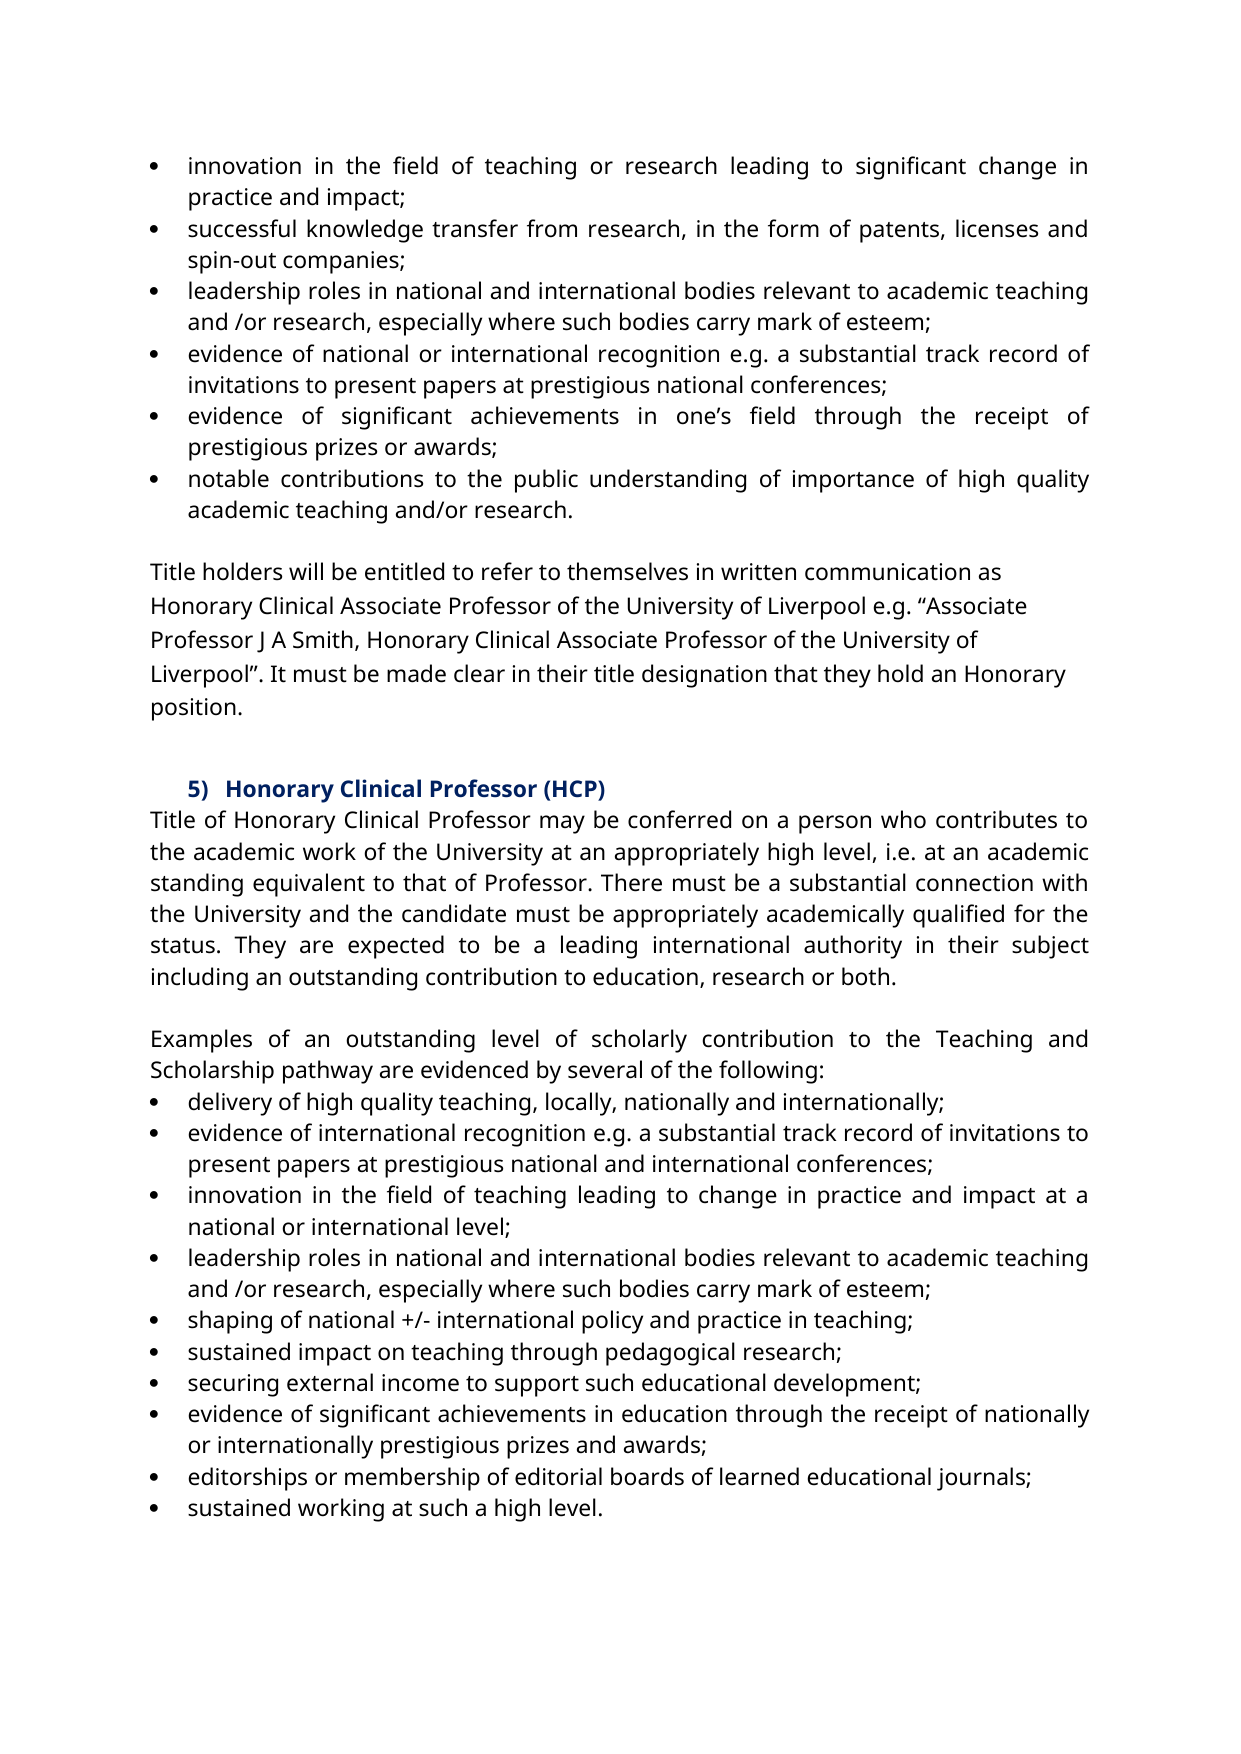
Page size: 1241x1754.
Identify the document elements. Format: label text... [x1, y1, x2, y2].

list evidence of national or international recognition e.g. a substantial track record of invitations to present papers at prestigious national conferences; [150, 337, 1090, 400]
text Title holders will be entitled to refer to themselves in written communication as Honorary Clinical Associate Professor of the University of Liverpool e.g. “Associate Professor J A Smith, Honorary Clinical Associate Professor of the University of Liverpool”. It must be made clear in their title designation that they hold an Honorary position. [150, 556, 1090, 722]
list leadership roles in national and international bodies relevant to academic teaching and /or research, especially where such bodies carry mark of esteem; [150, 275, 1090, 337]
list notable contributions to the public understanding of importance of high quality academic teaching and/or research. [150, 462, 1090, 525]
list editorships or membership of editorial boards of learned educational journals; [150, 1460, 1090, 1492]
list evidence of significant achievements in one’s field through the receipt of prestigious prizes or awards; [150, 400, 1090, 462]
list shaping of national +/- international policy and practice in teaching; [150, 1304, 1090, 1335]
list securing external income to support such educational development; [150, 1367, 1090, 1398]
list Honorary Clinical Professor (HCP) [187, 773, 1090, 804]
list successful knowledge transfer from research, in the form of patents, licenses and spin-out companies; [150, 212, 1090, 275]
list sustained working at such a high level. [150, 1492, 1090, 1523]
list sustained impact on teaching through pedagogical research; [150, 1335, 1090, 1367]
text Title of Honorary Clinical Professor may be conferred on a person who contributes to the academic work of the University at an appropriately high level, i.e. at an academic standing equivalent to that of Professor. There must be a substantial connection with the University and the candidate must be appropriately academically qualified for the status. They are expected to be a leading international authority in their subject including an outstanding contribution to education, research or both. [150, 804, 1090, 992]
list evidence of international recognition e.g. a substantial track record of invitations to present papers at prestigious national and international conferences; [150, 1117, 1090, 1179]
text Examples of an outstanding level of scholarly contribution to the Teaching and Scholarship pathway are evidenced by several of the following: [150, 1023, 1090, 1085]
list innovation in the field of teaching or research leading to significant change in practice and impact; [150, 150, 1090, 212]
list evidence of significant achievements in education through the receipt of nationally or internationally prestigious prizes and awards; [150, 1398, 1090, 1460]
list delivery of high quality teaching, locally, nationally and internationally; [150, 1085, 1090, 1117]
list innovation in the field of teaching leading to change in practice and impact at a national or international level; [150, 1179, 1090, 1242]
list leadership roles in national and international bodies relevant to academic teaching and /or research, especially where such bodies carry mark of esteem; [150, 1242, 1090, 1304]
